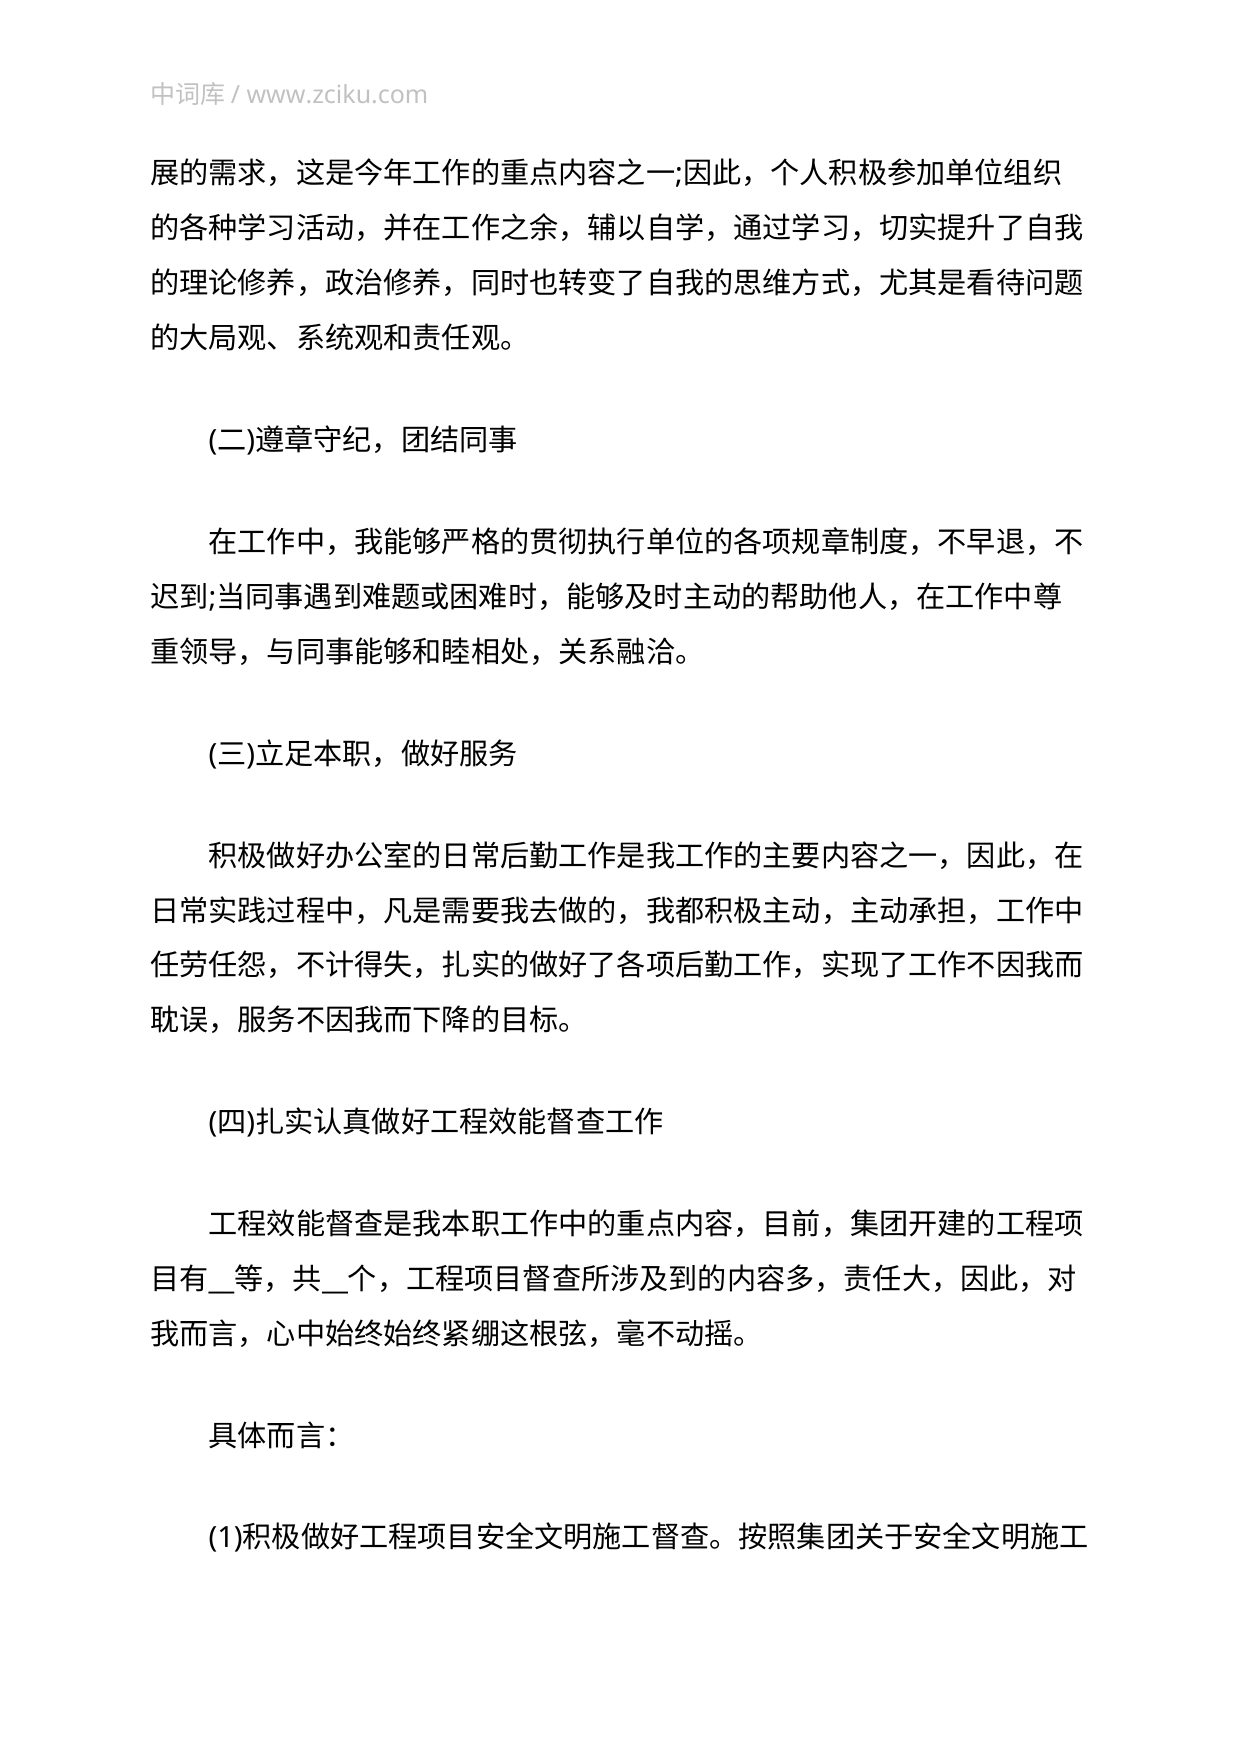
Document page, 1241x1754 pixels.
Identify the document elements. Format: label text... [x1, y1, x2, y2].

text (四)扎实认真做好工程效能督查工作 [150, 1099, 1090, 1141]
text 积极做好办公室的日常后勤工作是我工作的主要内容之一，因此，在日常实践过程中，凡是需要我去做的，我都积极主动，主动承担，工作中任劳任怨，不计得失，扎实的做好了各项后勤工作，实现了工作不因我而耽误，服务不因我而下降的目标。 [150, 832, 1090, 1039]
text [150, 1514, 1090, 1556]
text 在工作中，我能够严格的贯彻执行单位的各项规章制度，不早退，不迟到;当同事遇到难题或困难时，能够及时主动的帮助他人，在工作中尊重领导，与同事能够和睦相处，关系融洽。 [150, 518, 1090, 671]
text 具体而言： [150, 1412, 1090, 1454]
text (二)遵章守纪，团结同事 [150, 417, 1090, 459]
text (三)立足本职，做好服务 [150, 730, 1090, 773]
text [150, 150, 1090, 357]
text 工程效能督查是我本职工作中的重点内容，目前，集团开建的工程项目有__等，共__个，工程项目督查所涉及到的内容多，责任大，因此，对我而言，心中始终始终紧绷这根弦，毫不动摇。 [150, 1201, 1090, 1353]
